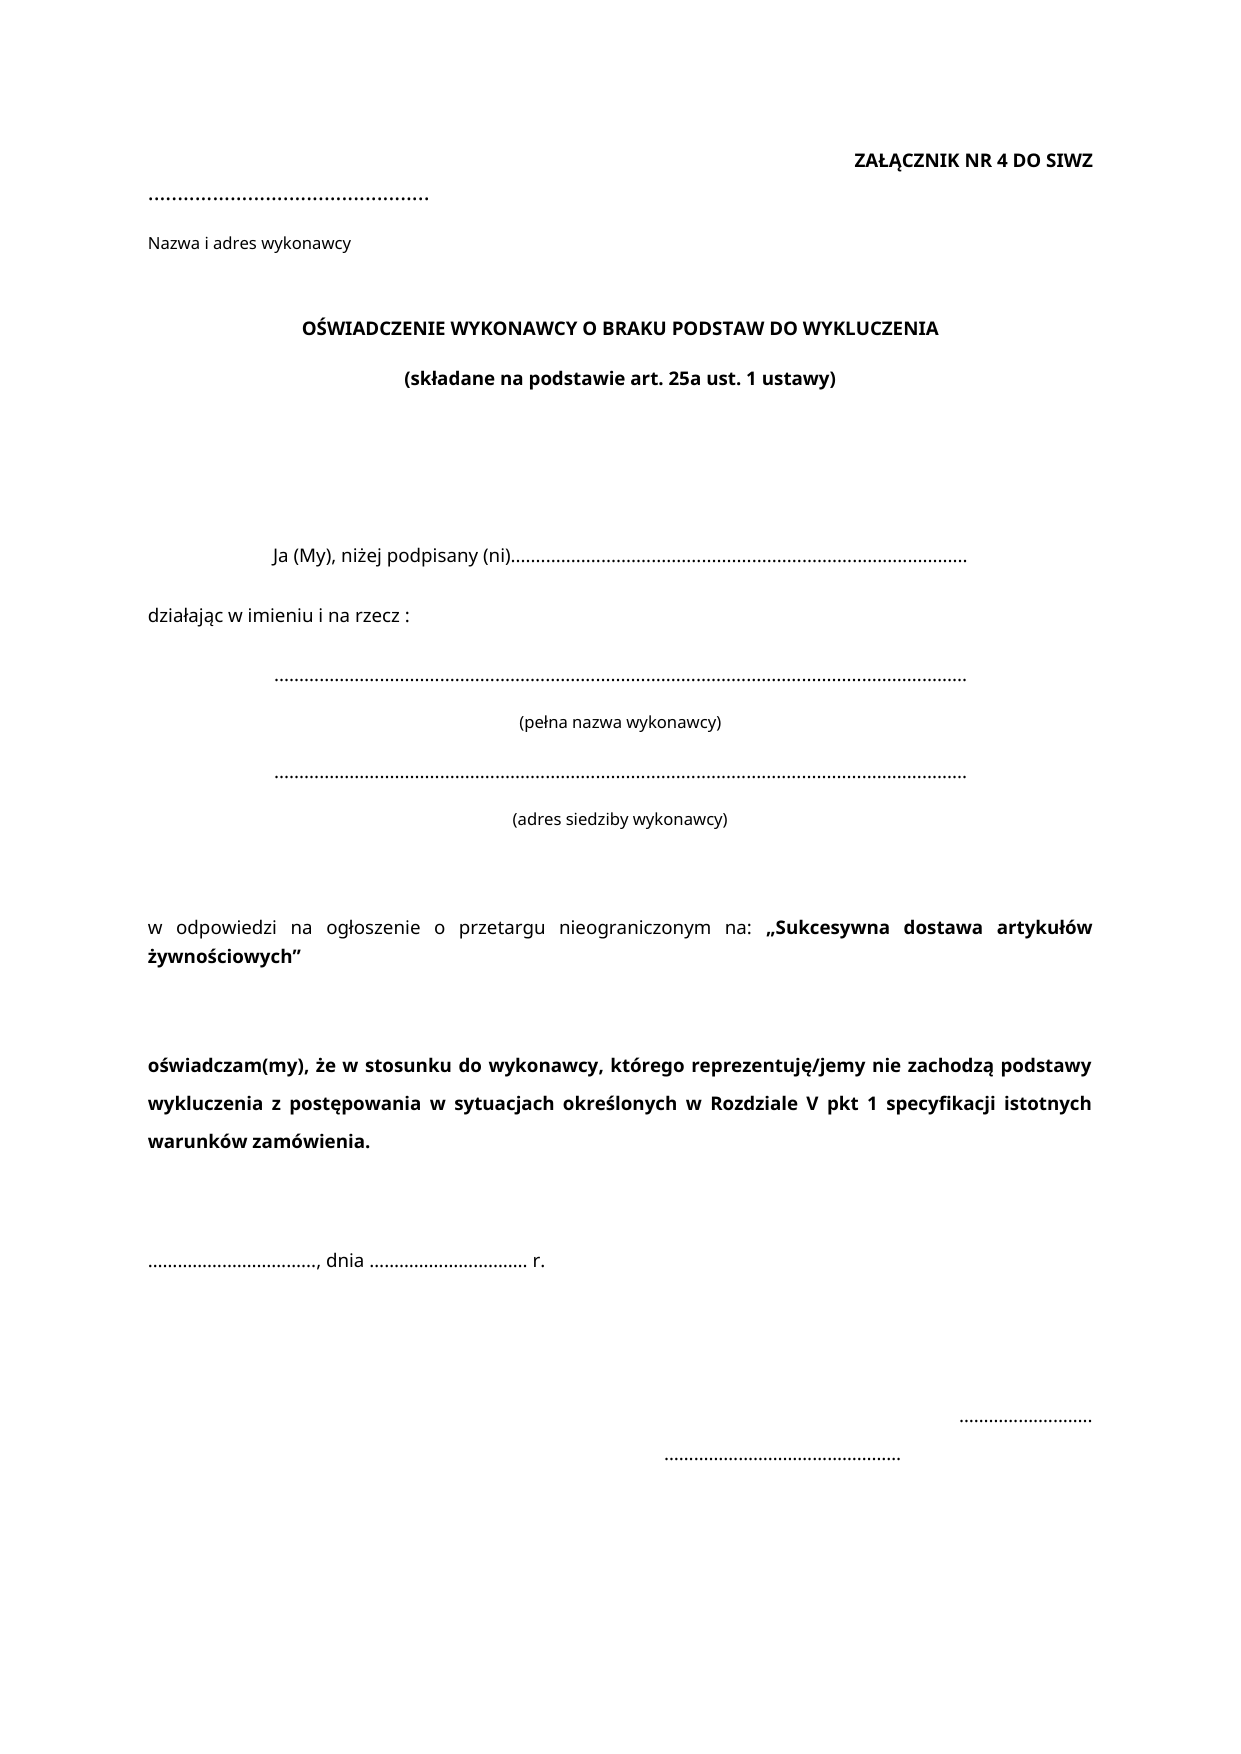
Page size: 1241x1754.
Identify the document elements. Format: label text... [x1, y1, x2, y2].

list …………….……………..., dnia …………………….……. r. [148, 1247, 1093, 1272]
text (pełna nazwa wykonawcy) [148, 711, 1093, 734]
text (adres siedziby wykonawcy) [148, 808, 1093, 831]
text oświadczam(my), że w stosunku do wykonawcy, którego reprezentuję/jemy nie zachodzą podstawy wykluczenia z postępowania w sytuacjach określonych w Rozdziale V pkt 1 specyfikacji istotnych warunków zamówienia. [148, 1052, 1093, 1154]
text OŚWIADCZENIE WYKONAWCY O BRAKU PODSTAW DO WYKLUCZENIA [148, 315, 1093, 340]
text w odpowiedzi na ogłoszenie o przetargu nieograniczonym na: „Sukcesywna dostawa artykułów żywnościowych” [148, 914, 1093, 969]
text Ja (My), niżej podpisany (ni)........................................................................................... [148, 543, 1093, 568]
text ................................................ [148, 177, 1093, 207]
text Nazwa i adres wykonawcy [148, 232, 1093, 254]
text ZAŁĄCZNIK NR 4 DO SIWZ [148, 148, 1093, 173]
text (składane na podstawie art. 25a ust. 1 ustawy) [148, 366, 1093, 391]
text .......................................................................................................................................... [148, 758, 1093, 783]
text .......................................................................................................................................... [148, 661, 1093, 686]
text ………….…………..………………………………………… [664, 1323, 1093, 1466]
text działając w imieniu i na rzecz : [148, 602, 1093, 627]
